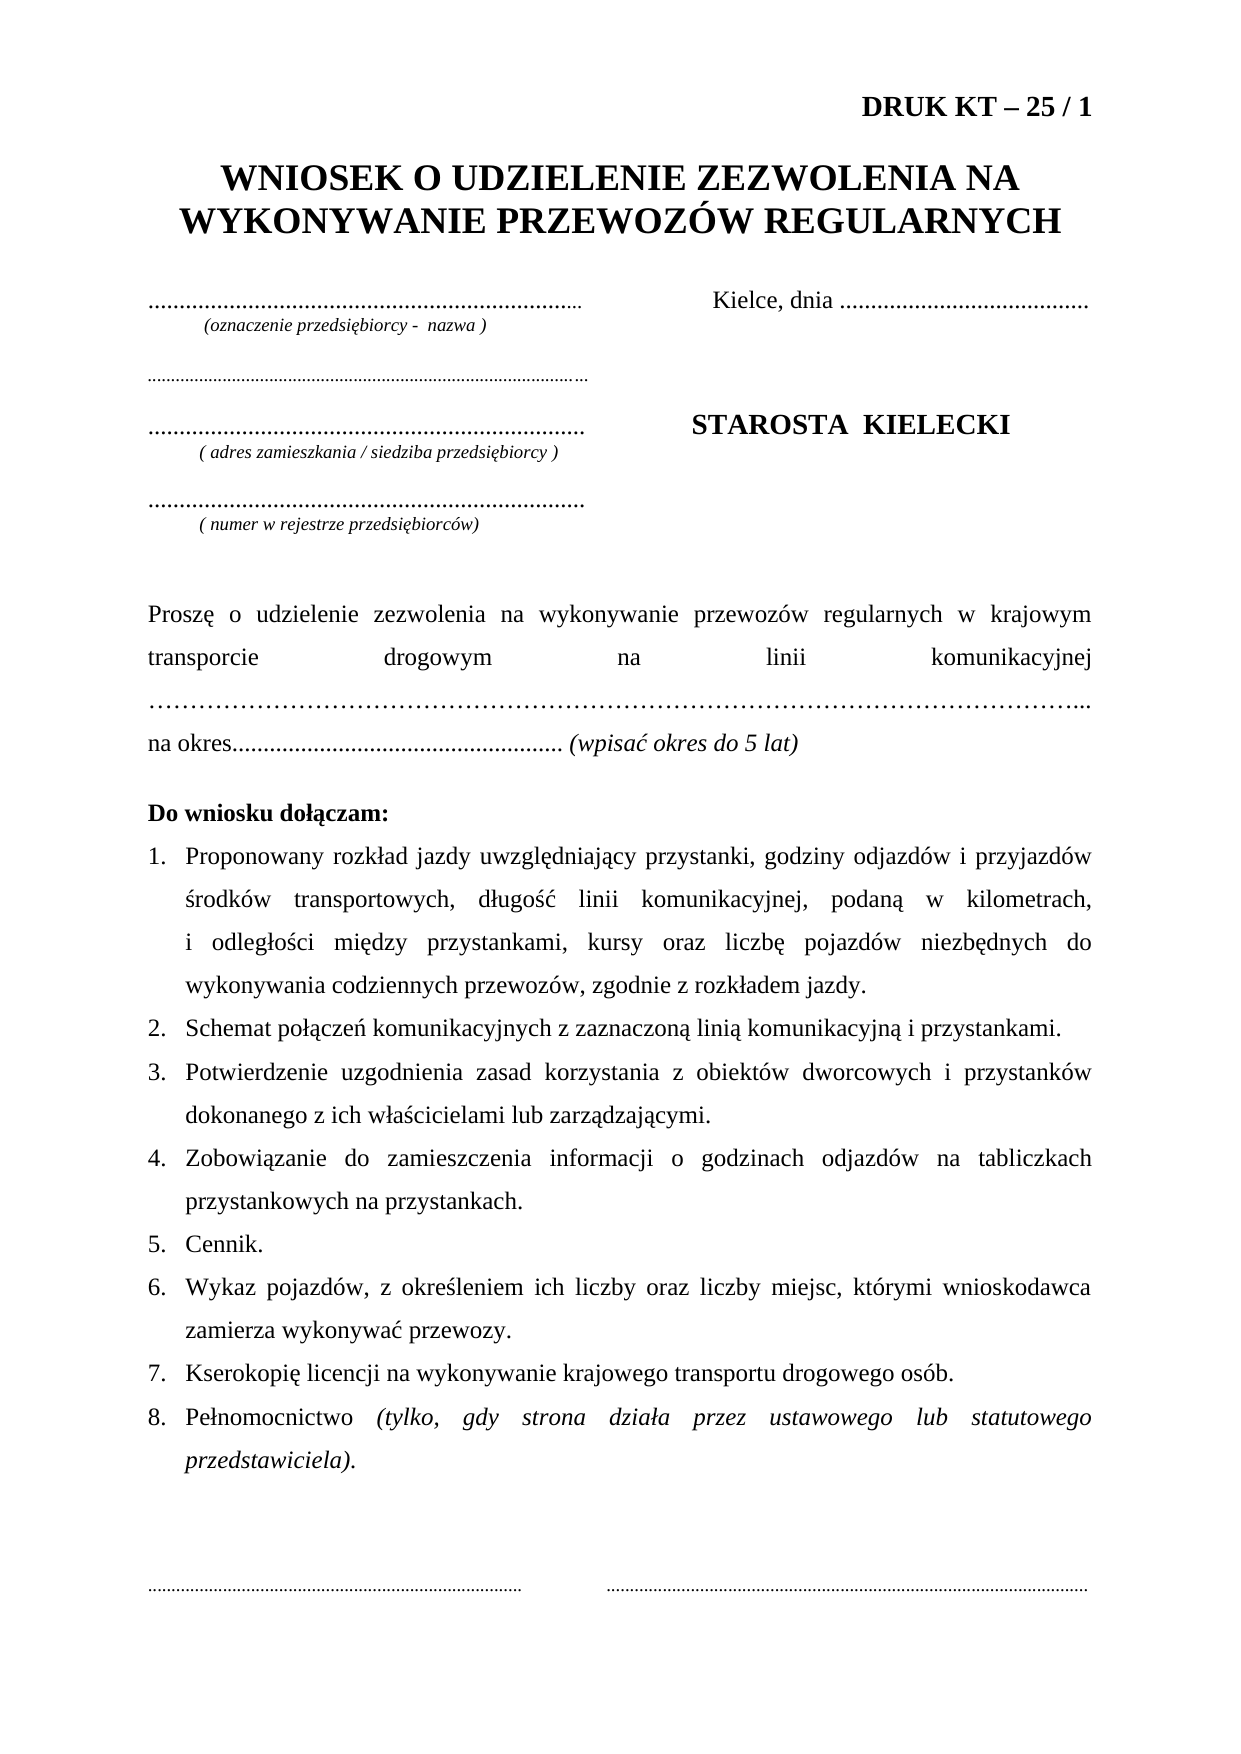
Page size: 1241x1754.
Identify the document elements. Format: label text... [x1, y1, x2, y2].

title na okres..................................................... (wpisać okres do 5 lat) [148, 728, 1092, 757]
title ...................................................................... [148, 484, 1092, 513]
title ( adres zamieszkania / siedziba przedsiębiorcy ) [148, 441, 1092, 462]
title DRUK KT – 25 / 1 [148, 89, 1092, 122]
list Schemat połączeń komunikacyjnych z zaznaczoną linią komunikacyjną i przystankami. [148, 1013, 1092, 1042]
list Cennik. [148, 1229, 1092, 1258]
title Pełnomocnictwo (tylko, gdy strona działa przez ustawowego lub statutowego przedstawiciela). [148, 1402, 1092, 1473]
list Kserokopię licencji na wykonywanie krajowego transportu drogowego osób. [148, 1358, 1092, 1387]
title .............................................................................................. [148, 364, 1092, 386]
title Proszę o udzielenie zezwolenia na wykonywanie przewozów regularnych w krajowym transporcie drogowym na linii komunikacyjnej …………………………………………………………………………………………………... [148, 599, 1092, 714]
title Do wniosku dołączam: [148, 798, 1092, 827]
list Zobowiązanie do zamieszczenia informacji o godzinach odjazdów na tabliczkach przystankowych na przystankach. [148, 1143, 1092, 1215]
title ...................................................................... STAROSTA KIELECKI [148, 407, 1092, 441]
title ( numer w rejestrze przedsiębiorców) [148, 513, 1092, 534]
list Wykaz pojazdów, z określeniem ich liczby oraz liczby miejsc, którymi wnioskodawca zamierza wykonywać przewozy. [148, 1272, 1092, 1344]
list Proponowany rozkład jazdy uwzględniający przystanki, godziny odjazdów i przyjazdów środków transportowych, długość linii komunikacyjnej, podaną w kilometrach, i odległości między przystankami, kursy oraz liczbę pojazdów niezbędnych do wykonywania codziennych przewozów, zgodnie z rozkładem jazdy. [148, 841, 1092, 999]
title WNIOSEK O UDZIELENIE ZEZWOLENIA NA WYKONYWANIE PRZEWOZÓW REGULARNYCH [148, 156, 1092, 242]
title ................................................................................ ....................................................................................................... [148, 1574, 1092, 1596]
list Potwierdzenie uzgodnienia zasad korzystania z obiektów dworcowych i przystanków dokonanego z ich właścicielami lub zarządzającymi. [148, 1057, 1092, 1128]
title (oznaczenie przedsiębiorcy - nazwa ) [148, 314, 1092, 335]
title ...................................................................... Kielce, dnia ........................................ [148, 285, 1092, 314]
